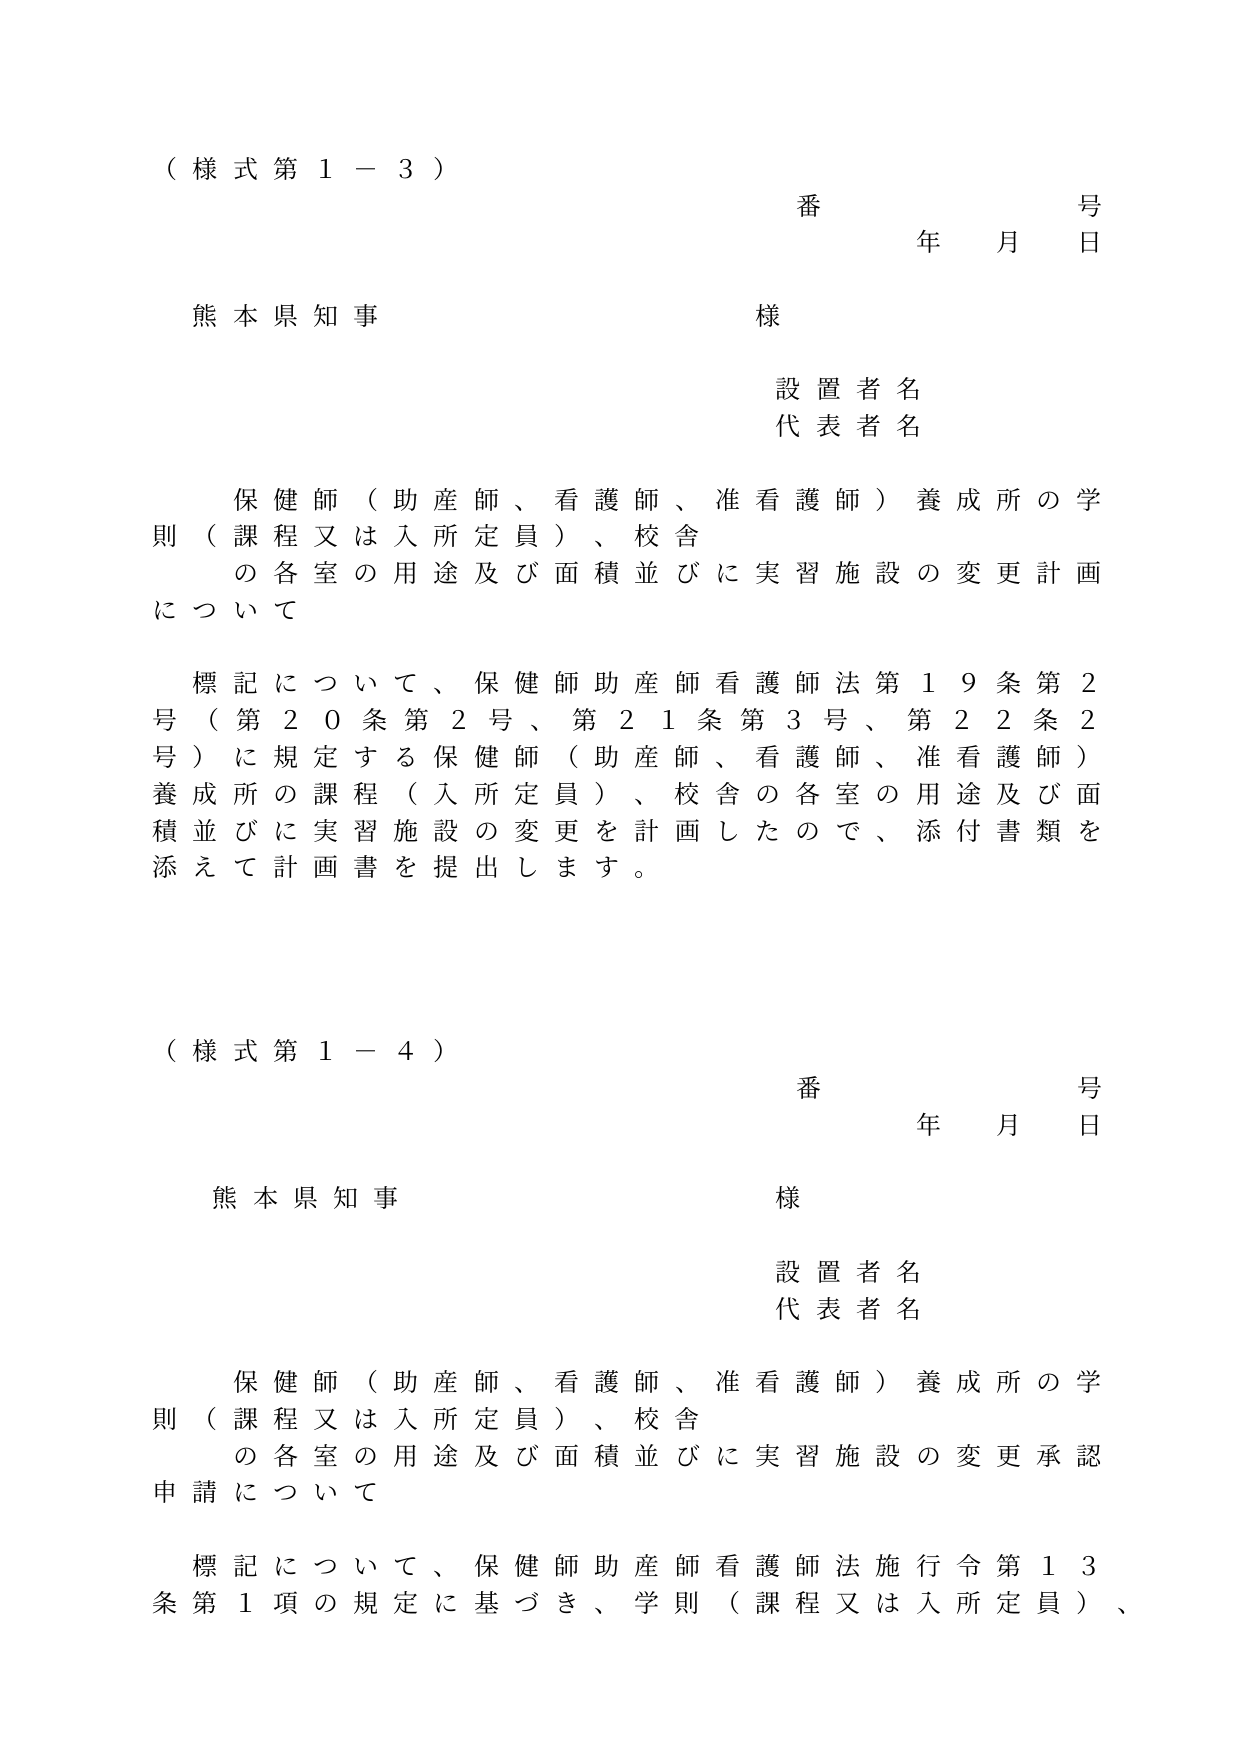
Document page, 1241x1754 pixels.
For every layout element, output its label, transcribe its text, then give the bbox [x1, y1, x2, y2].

text 設置者名 [758, 369, 1117, 406]
text の各室の用途及び面積並びに実習施設の変更承認申請について [152, 1436, 1117, 1509]
text 代表者名 [758, 406, 1117, 443]
text 代表者名 [758, 1289, 1117, 1326]
text 保健師（助産師、看護師、准看護師）養成所の学則（課程又は入所定員）、校舎 [152, 480, 1117, 553]
text 年 月 日 [152, 222, 1117, 259]
text （様式第１－４） [152, 1031, 1117, 1068]
text 保健師（助産師、看護師、准看護師）養成所の学則（課程又は入所定員）、校舎 [152, 1362, 1117, 1436]
text 設置者名 [758, 1252, 1094, 1289]
text 熊本県知事 様 [152, 1178, 1117, 1215]
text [152, 1546, 1117, 1620]
text 熊本県知事 様 [152, 296, 1094, 333]
text 標記について、保健師助産師看護師法第１９条第２号（第２０条第２号、第２１条第３号、第２２条２号）に規定する保健師（助産師、看護師、准看護師）養成所の課程（入所定員）、校舎の各室の用途及び面積並びに実習施設の変更を計画したので、添付書類を添えて計画書を提出します。 [152, 664, 1117, 884]
text の各室の用途及び面積並びに実習施設の変更計画について [152, 553, 1117, 627]
text 番 号 [152, 186, 1117, 222]
text （様式第１－３） [152, 149, 1117, 186]
text 番 号 [152, 1068, 1117, 1105]
text 年 月 日 [152, 1105, 1117, 1142]
